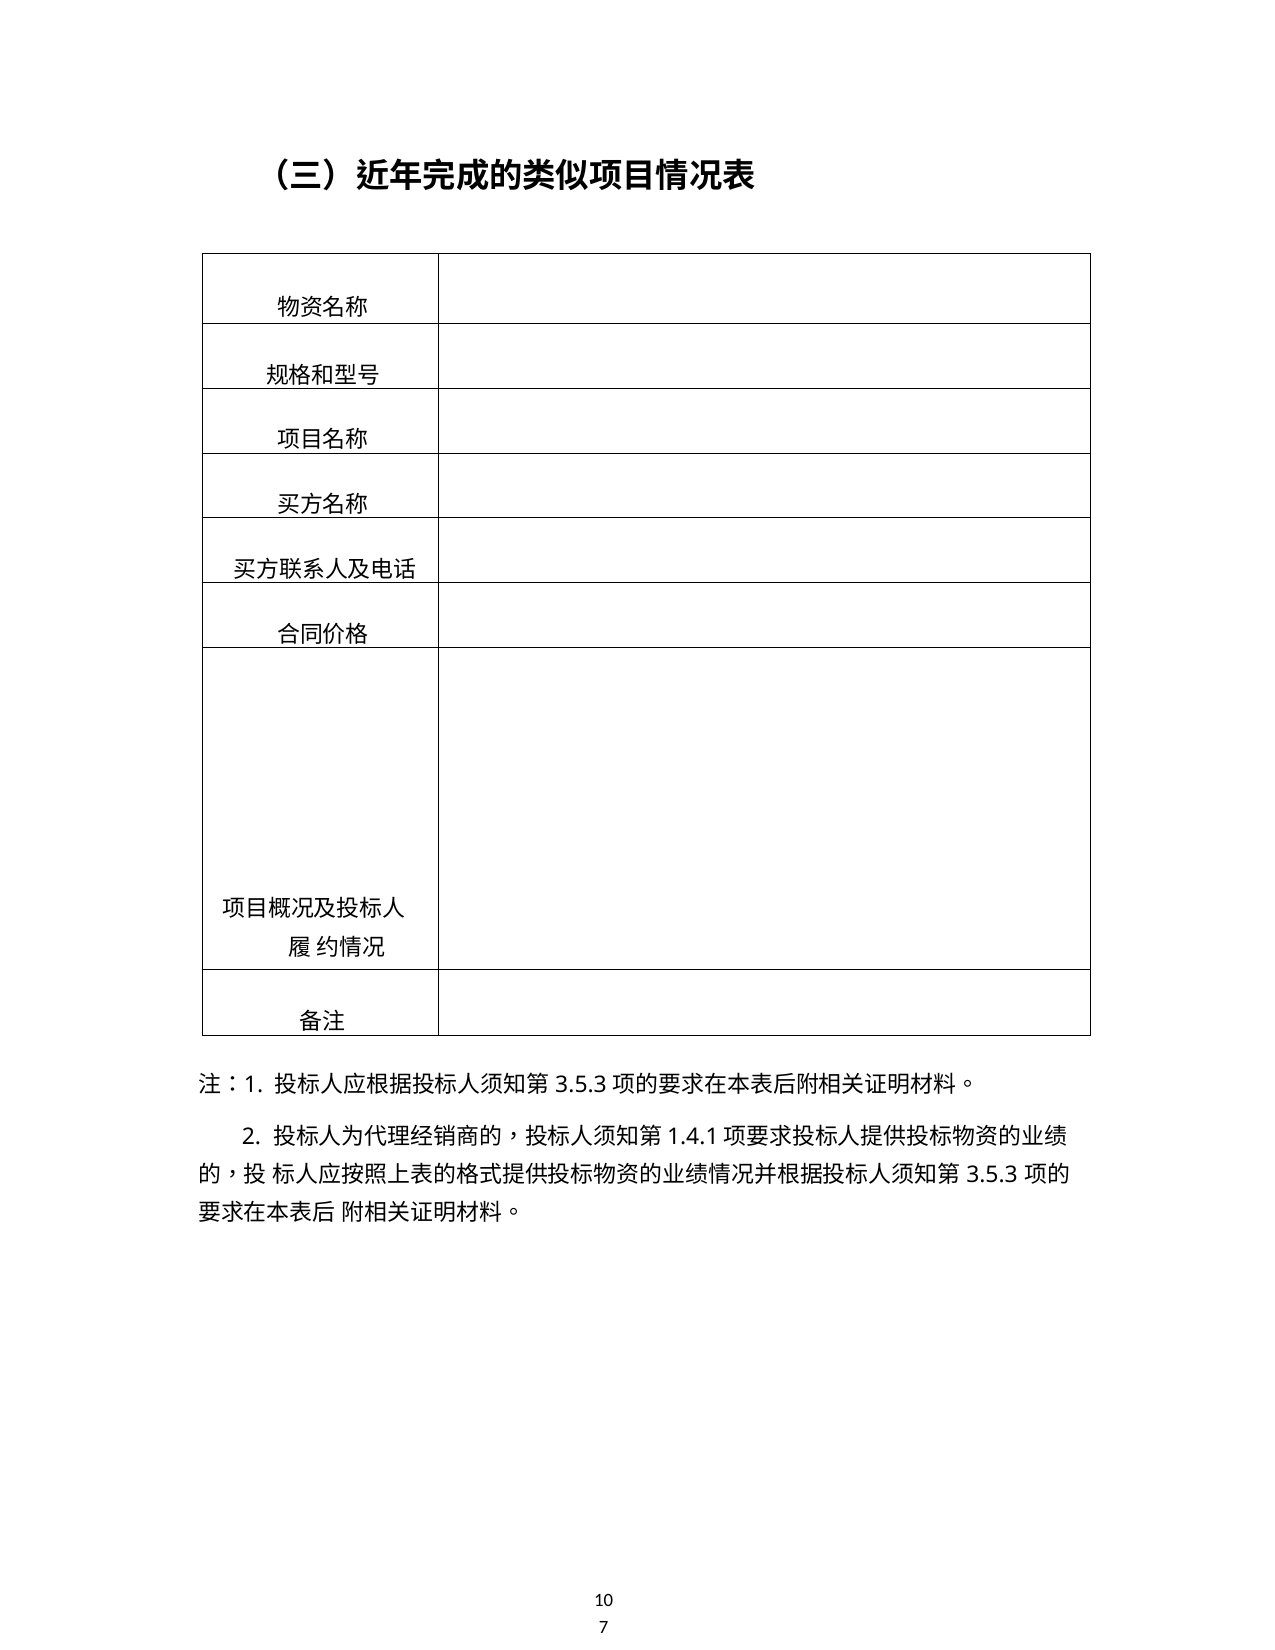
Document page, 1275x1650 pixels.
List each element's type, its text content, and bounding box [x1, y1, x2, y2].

text （三）近年完成的类似项目情况表 [212, 150, 1089, 190]
text 注：1. 投标人应根据投标人须知第 3.5.3 项的要求在本表后附相关证明材料。 [198, 1068, 1089, 1099]
table_cell 买方名称 [203, 454, 438, 517]
table_cell [439, 454, 1090, 517]
table_cell [439, 583, 1090, 647]
table_cell 备注 [203, 970, 438, 1035]
table_cell 合同价格 [203, 583, 438, 647]
table_cell 项目概况及投标人履 约情况 [203, 648, 438, 968]
table_cell [439, 324, 1090, 387]
table_header [439, 254, 1090, 323]
table_cell 规格和型号 [203, 324, 438, 387]
table_header 物资名称 [203, 254, 438, 323]
table_cell [439, 648, 1090, 968]
table_cell [439, 970, 1090, 1035]
table_cell [439, 518, 1090, 582]
table_cell [439, 389, 1090, 452]
text 2. 投标人为代理经销商的，投标人须知第1.4.1项要求投标人提供投标物资的业绩的，投 标人应按照上表的格式提供投标物资的业绩情况并根据投标人须知第 3.5.3 项的要求在本表后 附相关证明材料。 [198, 1120, 1083, 1227]
table_cell 买方联系人及电话 [203, 518, 438, 582]
table_cell 项目名称 [203, 389, 438, 452]
